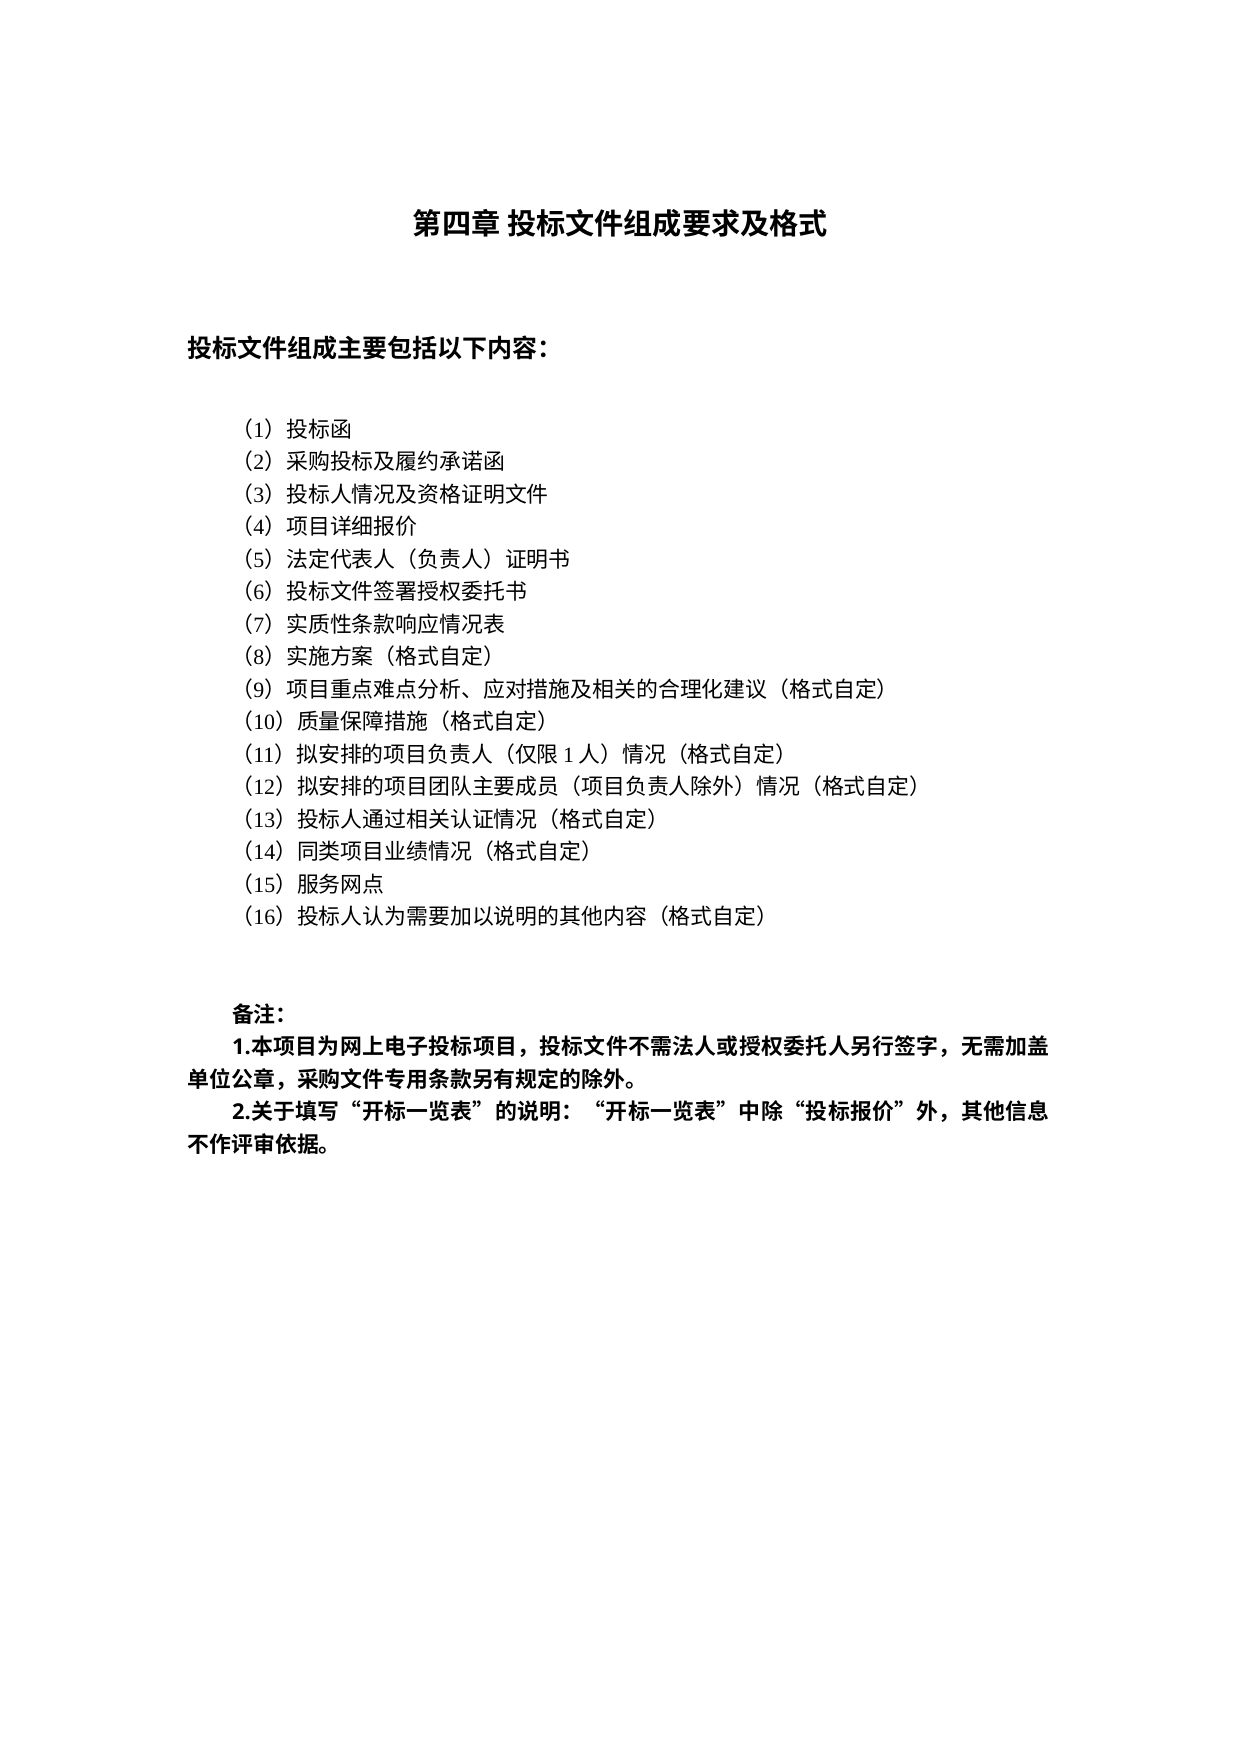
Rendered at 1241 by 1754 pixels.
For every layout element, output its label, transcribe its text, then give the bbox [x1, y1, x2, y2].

subtitle 第四章 投标文件组成要求及格式 [187, 189, 1053, 254]
text （9）项目重点难点分析、应对措施及相关的合理化建议（格式自定） [187, 671, 1053, 704]
text （14）同类项目业绩情况（格式自定） [187, 834, 1053, 866]
text （11）拟安排的项目负责人（仅限1人）情况（格式自定） [187, 736, 1053, 769]
text （2）采购投标及履约承诺函 [187, 444, 1053, 476]
text （16）投标人认为需要加以说明的其他内容（格式自定） [187, 899, 1053, 931]
text （3）投标人情况及资格证明文件 [187, 476, 1053, 509]
text （10）质量保障措施（格式自定） [187, 704, 1053, 736]
text （6）投标文件签署授权委托书 [187, 574, 1053, 606]
text （1）投标函 [187, 411, 1053, 444]
text 1.本项目为网上电子投标项目，投标文件不需法人或授权委托人另行签字，无需加盖单位公章，采购文件专用条款另有规定的除外。 [187, 1029, 1053, 1094]
text 投标文件组成主要包括以下内容： [187, 314, 1053, 379]
text （5）法定代表人（负责人）证明书 [187, 541, 1053, 574]
text （13）投标人通过相关认证情况（格式自定） [187, 801, 1053, 834]
text （4）项目详细报价 [187, 509, 1053, 541]
text （8）实施方案（格式自定） [187, 639, 1053, 671]
text 2.关于填写“开标一览表”的说明：“开标一览表”中除“投标报价”外，其他信息不作评审依据。 [187, 1094, 1053, 1159]
text （7）实质性条款响应情况表 [187, 606, 1053, 639]
text 备注： [187, 996, 1053, 1029]
text （12）拟安排的项目团队主要成员（项目负责人除外）情况（格式自定） [187, 769, 1053, 801]
text （15）服务网点 [187, 866, 1053, 899]
